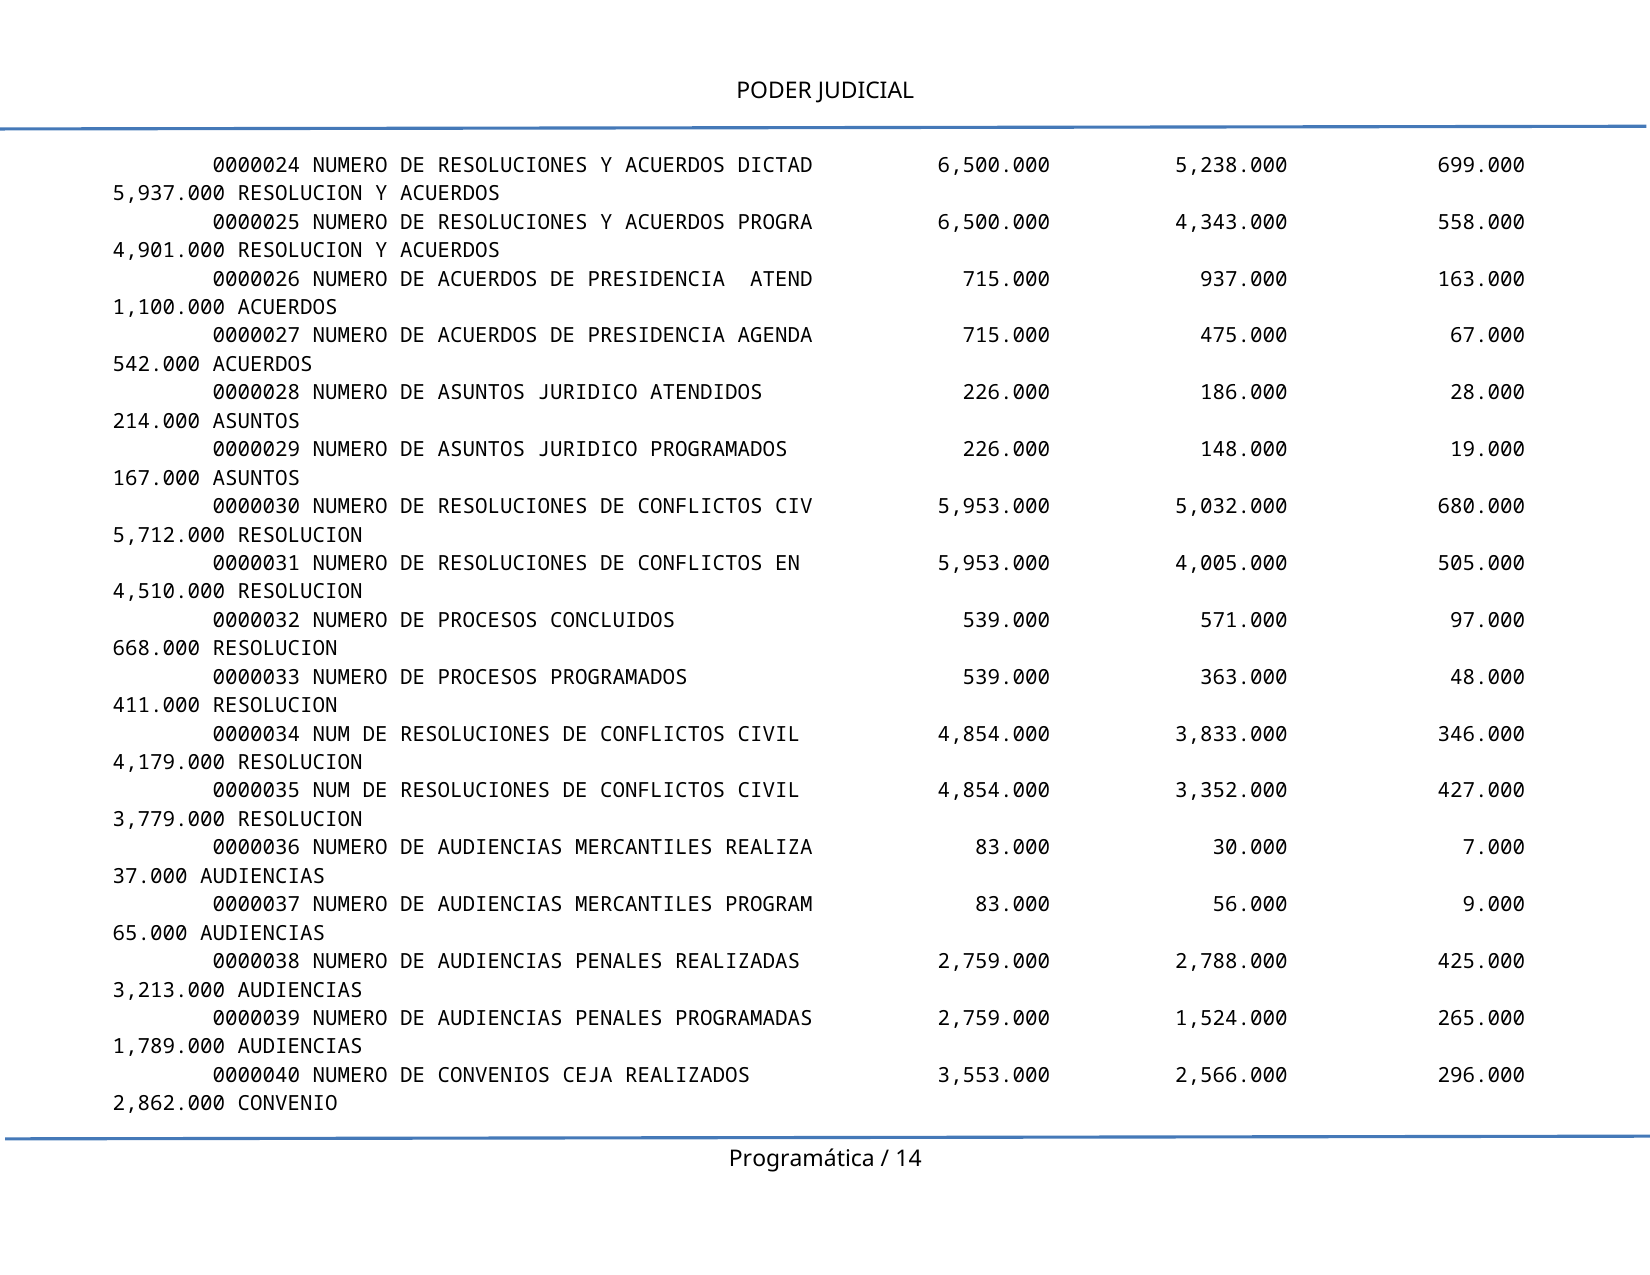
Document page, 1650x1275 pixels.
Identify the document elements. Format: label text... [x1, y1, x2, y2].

text 0000026 NUMERO DE ACUERDOS DE PRESIDENCIA ATEND 715.000 937.000 163.000 1,100.000 ACUERDOS [112, 264, 1537, 321]
text 0000027 NUMERO DE ACUERDOS DE PRESIDENCIA AGENDA 715.000 475.000 67.000 542.000 ACUERDOS [112, 321, 1537, 377]
text 0000032 NUMERO DE PROCESOS CONCLUIDOS 539.000 571.000 97.000 668.000 RESOLUCION [112, 605, 1537, 662]
text 0000024 NUMERO DE RESOLUCIONES Y ACUERDOS DICTAD 6,500.000 5,238.000 699.000 5,937.000 RESOLUCION Y ACUERDOS [112, 150, 1537, 207]
text 0000038 NUMERO DE AUDIENCIAS PENALES REALIZADAS 2,759.000 2,788.000 425.000 3,213.000 AUDIENCIAS [112, 946, 1537, 1003]
text 0000039 NUMERO DE AUDIENCIAS PENALES PROGRAMADAS 2,759.000 1,524.000 265.000 1,789.000 AUDIENCIAS [112, 1003, 1537, 1060]
text 0000030 NUMERO DE RESOLUCIONES DE CONFLICTOS CIV 5,953.000 5,032.000 680.000 5,712.000 RESOLUCION [112, 491, 1537, 548]
text 0000035 NUM DE RESOLUCIONES DE CONFLICTOS CIVIL 4,854.000 3,352.000 427.000 3,779.000 RESOLUCION [112, 776, 1537, 832]
text 0000028 NUMERO DE ASUNTOS JURIDICO ATENDIDOS 226.000 186.000 28.000 214.000 ASUNTOS [112, 377, 1537, 434]
text 0000033 NUMERO DE PROCESOS PROGRAMADOS 539.000 363.000 48.000 411.000 RESOLUCION [112, 662, 1537, 719]
text 0000034 NUM DE RESOLUCIONES DE CONFLICTOS CIVIL 4,854.000 3,833.000 346.000 4,179.000 RESOLUCION [112, 719, 1537, 776]
text 0000037 NUMERO DE AUDIENCIAS MERCANTILES PROGRAM 83.000 56.000 9.000 65.000 AUDIENCIAS [112, 889, 1537, 946]
text 0000031 NUMERO DE RESOLUCIONES DE CONFLICTOS EN 5,953.000 4,005.000 505.000 4,510.000 RESOLUCION [112, 548, 1537, 605]
text 0000025 NUMERO DE RESOLUCIONES Y ACUERDOS PROGRA 6,500.000 4,343.000 558.000 4,901.000 RESOLUCION Y ACUERDOS [112, 207, 1537, 264]
text 0000040 NUMERO DE CONVENIOS CEJA REALIZADOS 3,553.000 2,566.000 296.000 2,862.000 CONVENIO [112, 1060, 1537, 1117]
text 0000029 NUMERO DE ASUNTOS JURIDICO PROGRAMADOS 226.000 148.000 19.000 167.000 ASUNTOS [112, 434, 1537, 491]
text 0000036 NUMERO DE AUDIENCIAS MERCANTILES REALIZA 83.000 30.000 7.000 37.000 AUDIENCIAS [112, 832, 1537, 889]
